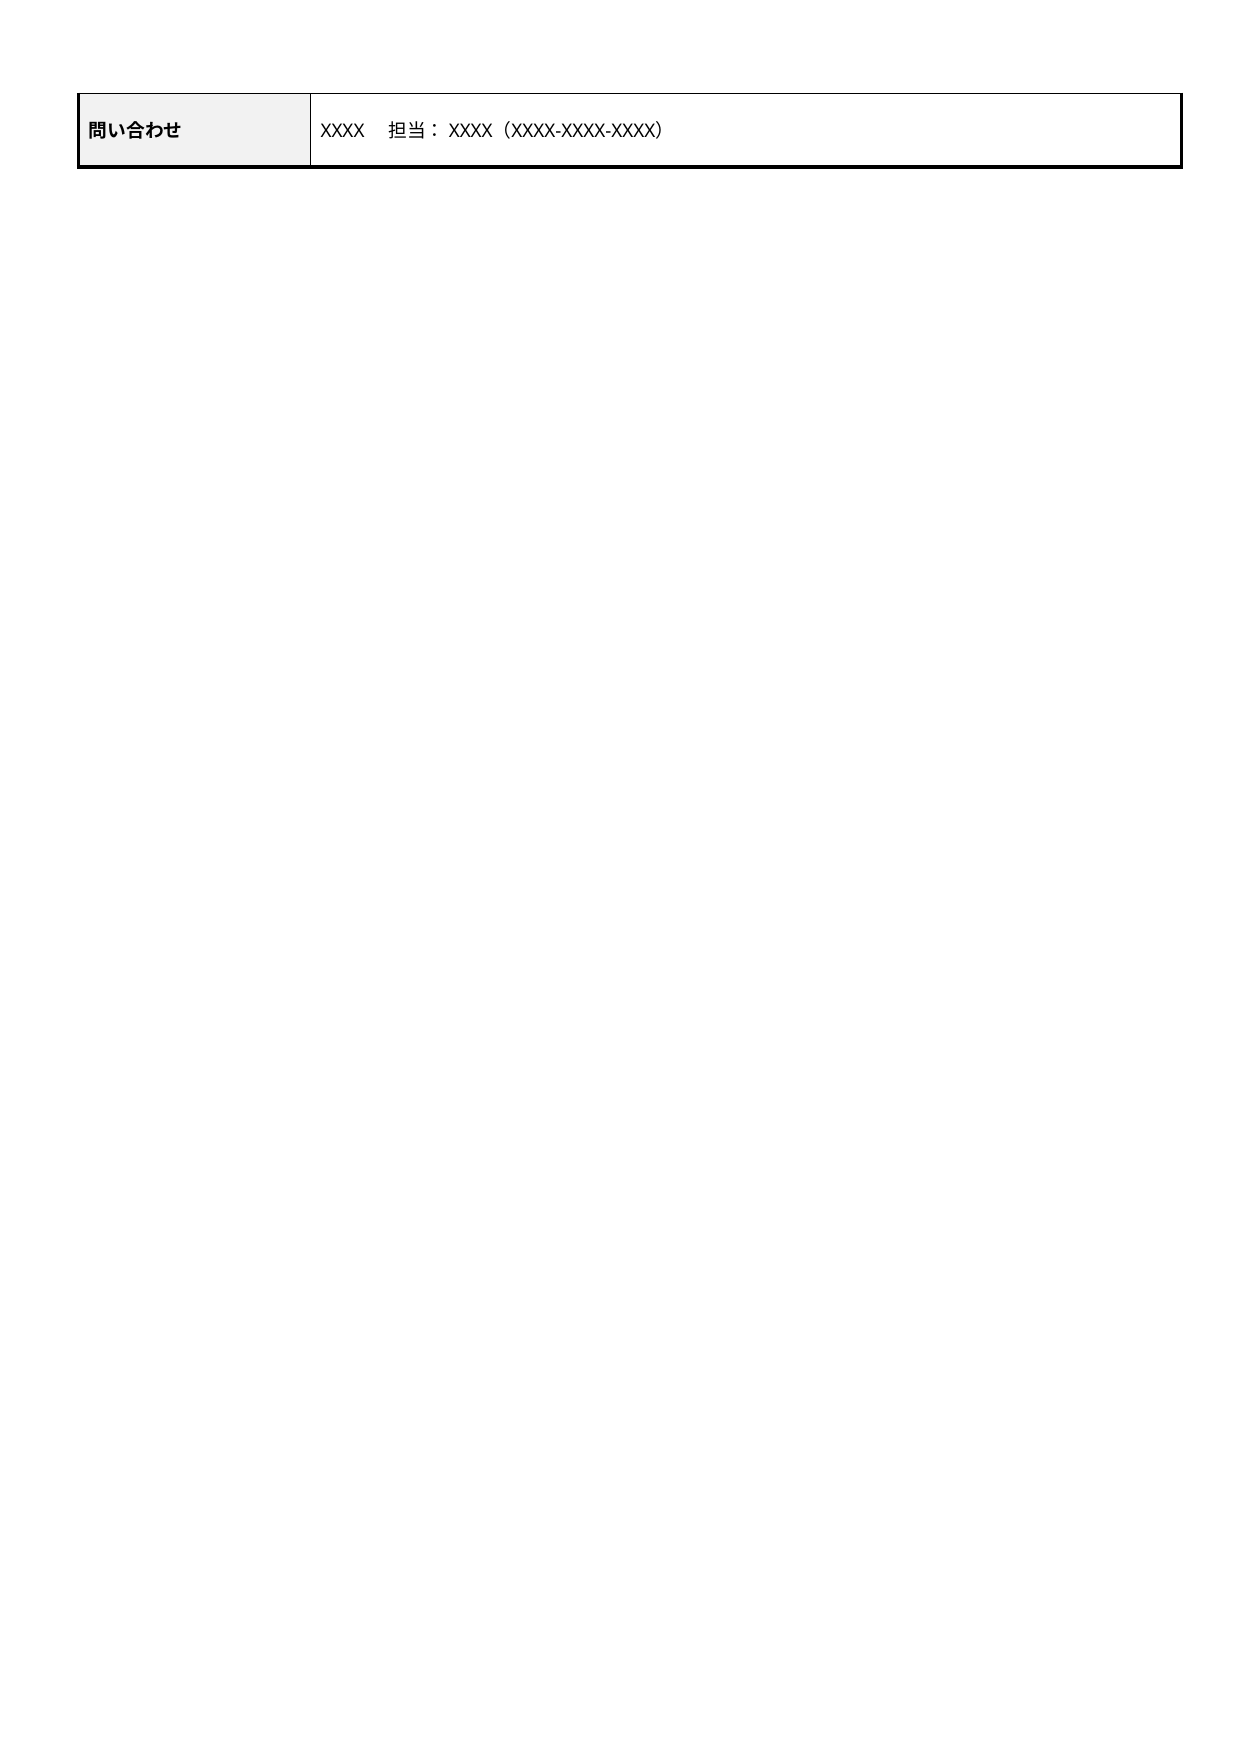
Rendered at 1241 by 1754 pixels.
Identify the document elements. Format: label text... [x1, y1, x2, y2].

table_cell XXXX 担当： XXXX（XXXX-XXXX-XXXX） [311, 94, 1180, 165]
table_cell 問い合わせ [80, 94, 310, 165]
